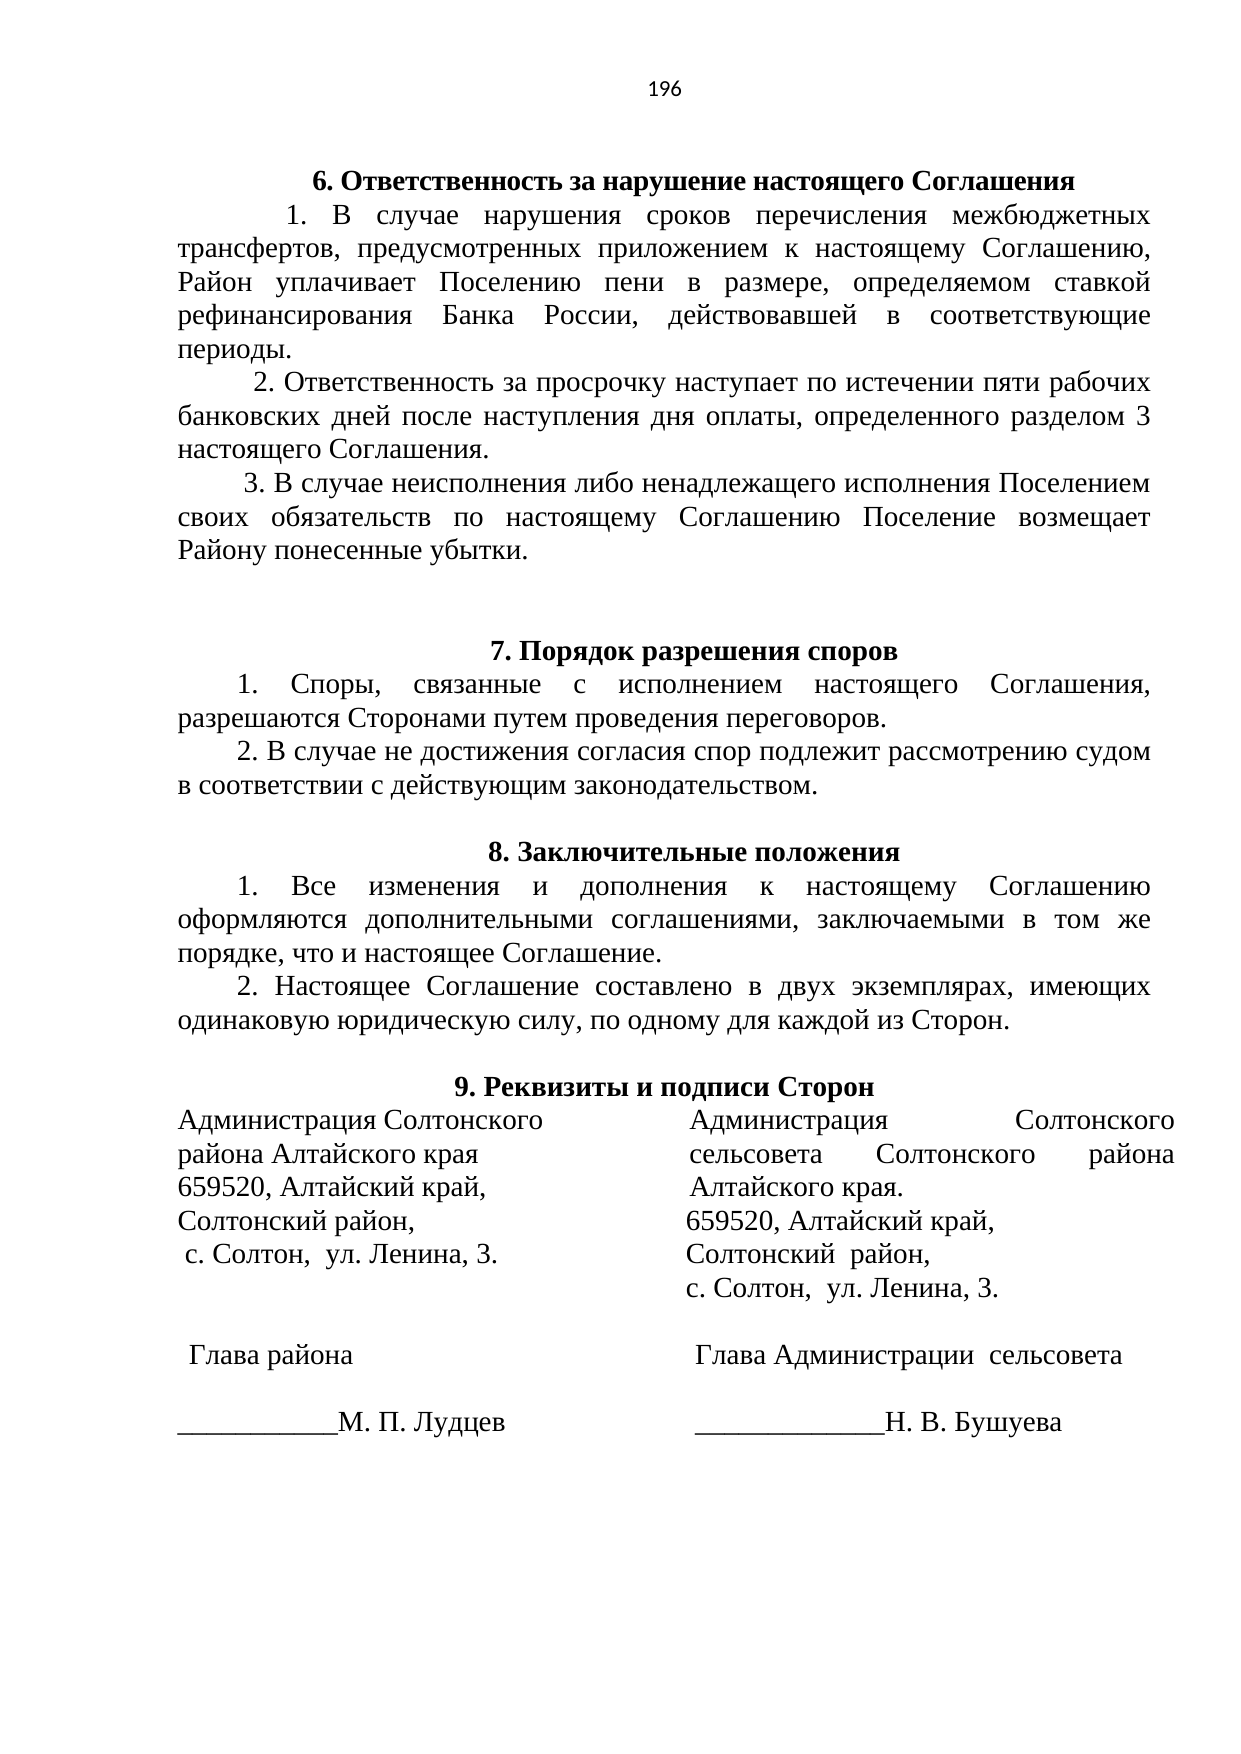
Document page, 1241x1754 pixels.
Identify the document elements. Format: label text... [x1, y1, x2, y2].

text 1. Все изменения и дополнения к настоящему Соглашению оформляются дополнительными соглашениями, заключаемыми в том же порядке, что и настоящее Соглашение. [177, 868, 1152, 968]
text 2. Ответственность за просрочку наступает по истечении пяти рабочих банковских дней после наступления дня оплаты, определенного разделом 3 настоящего Соглашения. [177, 364, 1152, 465]
text 3. В случае неисполнения либо ненадлежащего исполнения Поселением своих обязательств по настоящему Соглашению Поселение возмещает Району понесенные убытки. [177, 465, 1152, 566]
text 7. Порядок разрешения споров [177, 633, 1152, 666]
text 6. Ответственность за нарушение настоящего Соглашения [177, 163, 1152, 197]
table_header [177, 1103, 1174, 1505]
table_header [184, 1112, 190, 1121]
text 1. В случае нарушения сроков перечисления межбюджетных трансфертов, предусмотренных приложением к настоящему Соглашению, Район уплачивает Поселению пени в размере, определяемом ставкой рефинансирования Банка России, действовавшей в соответствующие периоды. [177, 197, 1152, 364]
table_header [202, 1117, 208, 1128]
text 9. Реквизиты и подписи Сторон [177, 1069, 1152, 1102]
text 8. Заключительные положения [177, 834, 1152, 868]
text 1. Споры, связанные с исполнением настоящего Соглашения, разрешаются Сторонами путем проведения переговоров. [177, 666, 1152, 733]
text 2. В случае не достижения согласия спор подлежит рассмотрению судом в соответствии с действующим законодательством. [177, 733, 1152, 801]
text 2. Настоящее Соглашение составлено в двух экземплярах, имеющих одинаковую юридическую силу, по одному для каждой из Сторон. [177, 968, 1152, 1035]
